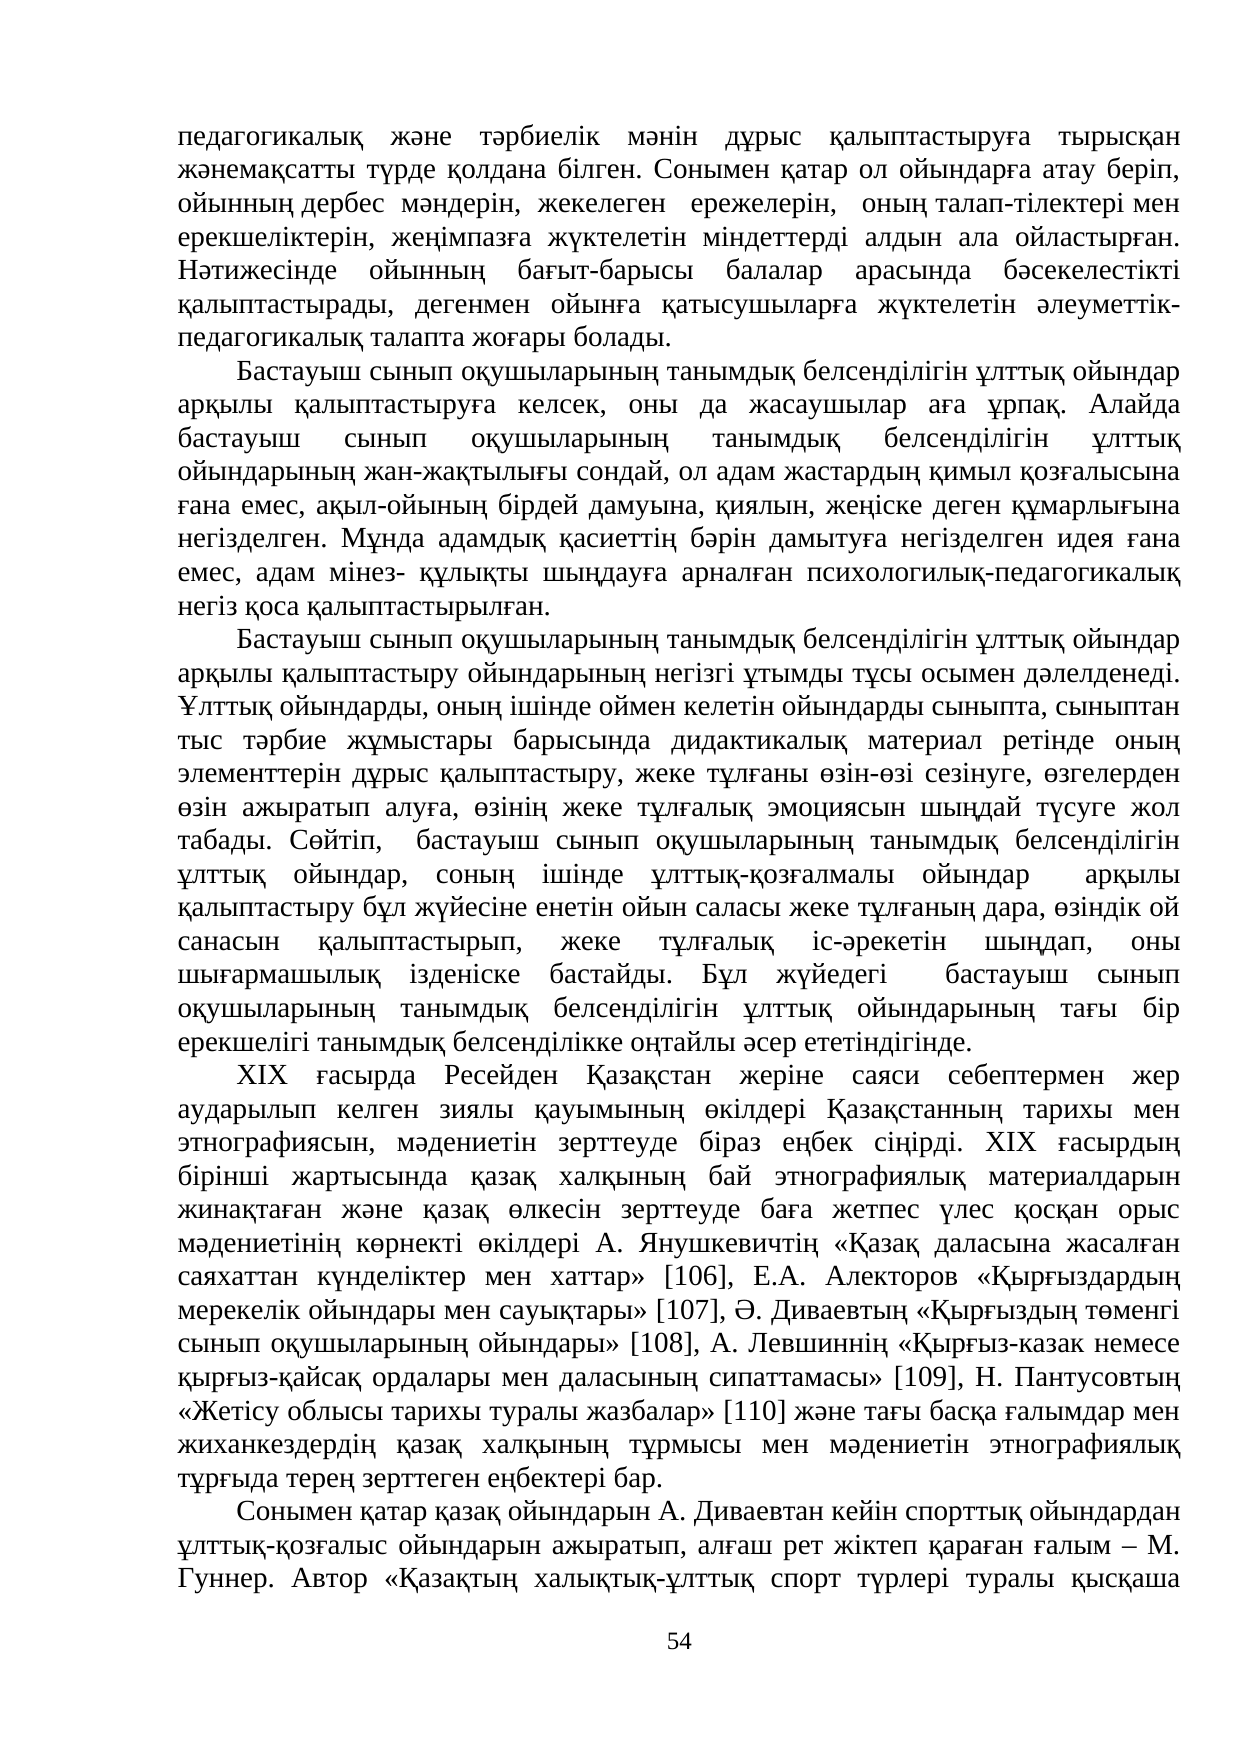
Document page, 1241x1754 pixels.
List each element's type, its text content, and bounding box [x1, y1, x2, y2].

text Бастауыш сынып оқушыларының танымдық белсенділігін ұлттық ойындар арқылы қалыптастыруға келсек, оны да жасаушылар аға ұрпақ. Алайда бастауыш сынып оқушыларының танымдық белсенділігін ұлттық ойындарының жан-жақтылығы сондай, ол адам жастардың қимыл қозғалысына ғана емес, ақыл-ойының бірдей дамуына, қиялын, жеңіске деген құмарлығына негізделген. Мұнда адамдық қасиеттің бәрін дамытуға негізделген идея ғана емес, адам мінез- құлықты шыңдауға арналған психологилық-педагогикалық негіз қоса қалыптастырылған. [177, 353, 1181, 621]
text ХІХ ғасырда Ресейден Қазақстан жеріне саяси себептермен жер аударылып келген зиялы қауымының өкілдері Қазақстанның тарихы мен этнографиясын, мәдениетін зерттеуде біраз еңбек сіңірді. ХІХ ғасырдың бірінші жартысында қазақ халқының бай этнографиялық материалдарын жинақтаған және қазақ өлкесін зерттеуде баға жетпес үлес қосқан орыс мәдениетінің көрнекті өкілдері А. Янушкевичтің «Қазақ даласына жасалған саяхаттан күнделіктер мен хаттар» [106], Е.А. Алекторов «Қырғыздардың мерекелік ойындары мен сауықтары» [107], Ә. Диваевтың «Қырғыздың төменгі сынып оқушыларының ойындары» [108], А. Левшиннің «Қырғыз-казак немесе қырғыз-қайсақ ордалары мен даласының сипаттамасы» [109], Н. Пантусовтың «Жетісу облысы тарихы туралы жазбалар» [110] және тағы басқа ғалымдар мен жиханкездердің қазақ халқының тұрмысы мен мәдениетін этнографиялық тұрғыда терең зерттеген еңбектері бар. [177, 1057, 1181, 1493]
text Бастауыш сынып оқушыларының танымдық белсенділігін ұлттық ойындар арқылы қалыптастыру ойындарының негізгі ұтымды тұсы осымен дәлелденеді. Ұлттық ойындарды, оның ішінде оймен келетін ойындарды сыныпта, сыныптан тыс тәрбие жұмыстары барысында дидактикалық материал ретінде оның элементтерін дұрыс қалыптастыру, жеке тұлғаны өзін-өзі сезінуге, өзгелерден өзін ажыратып алуға, өзінің жеке тұлғалық эмоциясын шыңдай түсуге жол табады. Сөйтіп, бастауыш сынып оқушыларының танымдық белсенділігін ұлттық ойындар, соның ішінде ұлттық-қозғалмалы ойындар арқылы қалыптастыру бұл жүйесіне енетін ойын саласы жеке тұлғаның дара, өзіндік ой санасын қалыптастырып, жеке тұлғалық іс-әрекетін шыңдап, оны шығармашылық ізденіске бастайды. Бұл жүйедегі бастауыш сынып оқушыларының танымдық белсенділігін ұлттық ойындарының тағы бір ерекшелігі танымдық белсенділікке оңтайлы әсер ететіндігінде. [177, 621, 1181, 1057]
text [177, 1493, 1181, 1594]
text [177, 118, 1181, 353]
